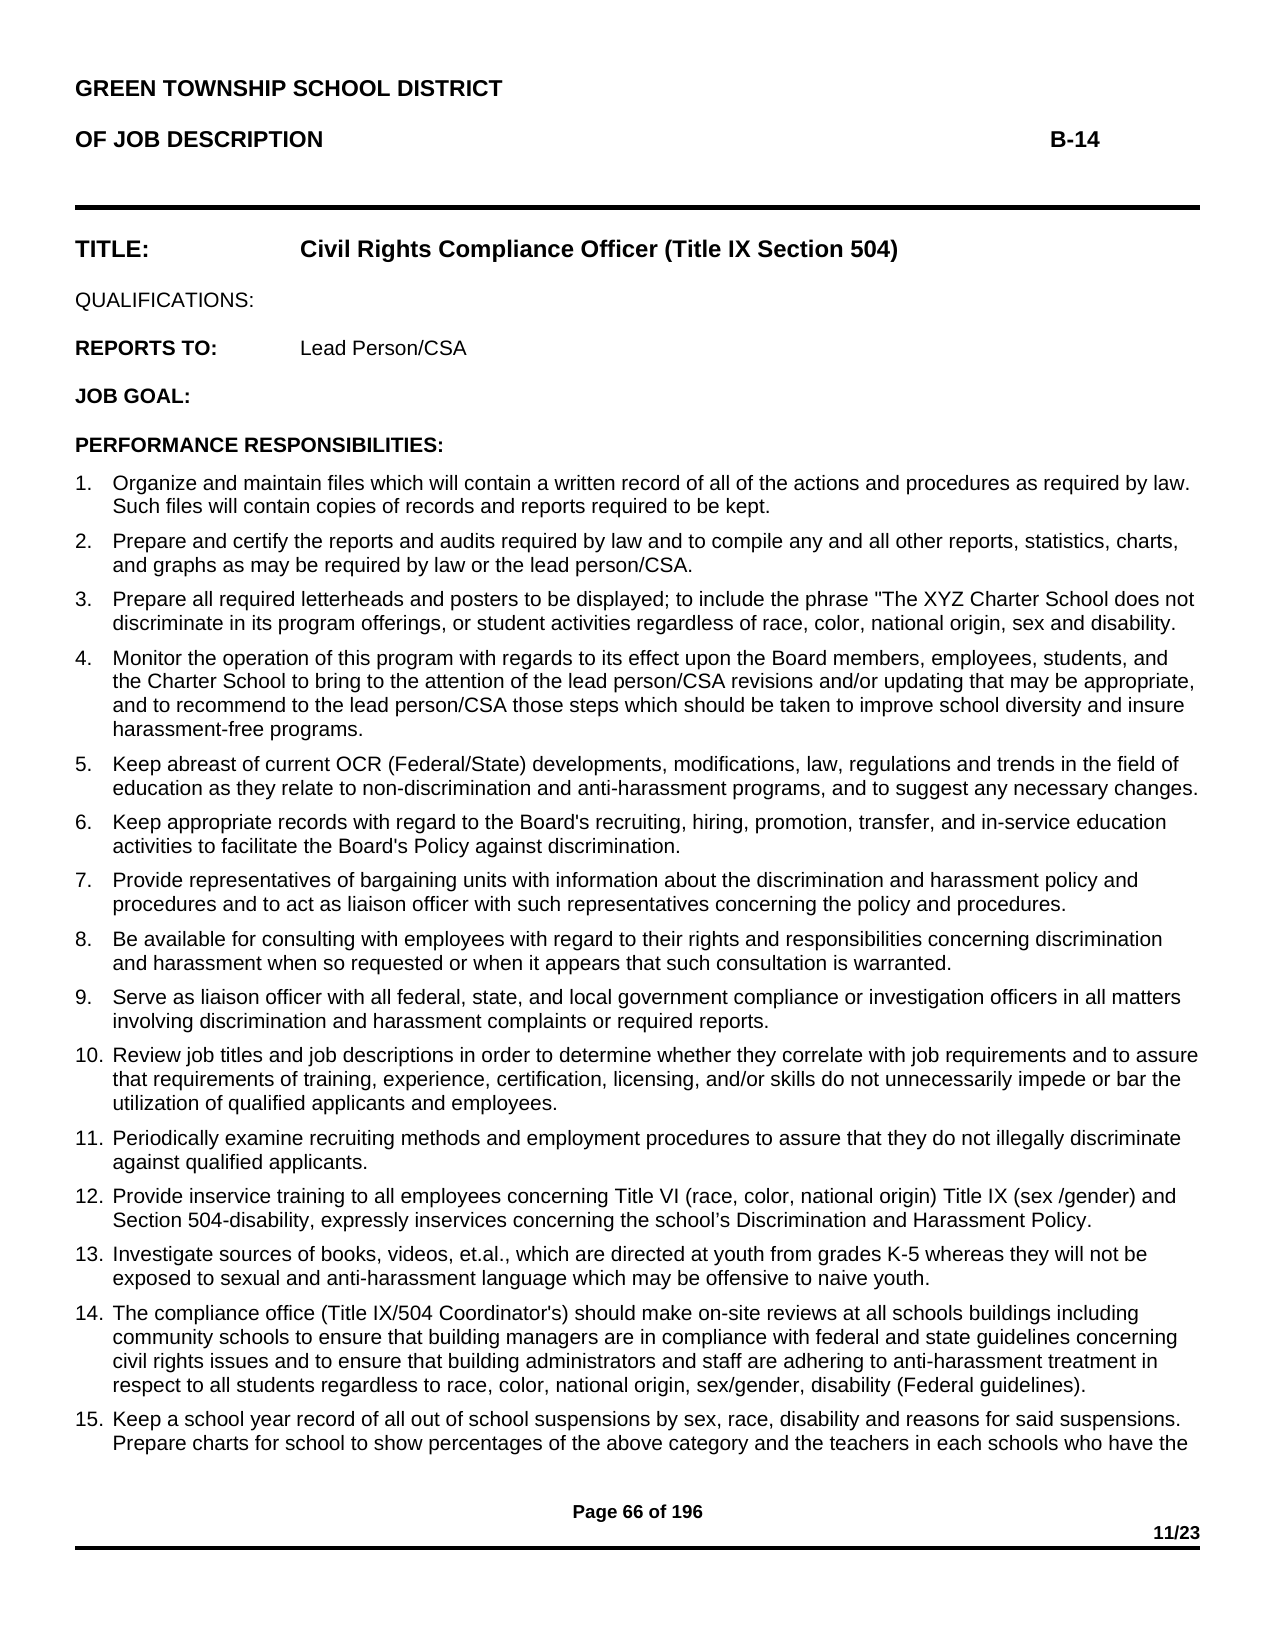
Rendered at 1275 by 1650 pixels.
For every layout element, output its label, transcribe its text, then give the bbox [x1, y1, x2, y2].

text OF JOB DESCRIPTION B-14 [75, 126, 1200, 152]
list Provide representatives of bargaining units with information about the discrimination and harassment policy and procedures and to act as liaison officer with such representatives concerning the policy and procedures. [75, 868, 1200, 916]
text JOB GOAL: [75, 384, 1200, 408]
list Keep abreast of current OCR (Federal/State) developments, modifications, law, regulations and trends in the field of education as they relate to non-discrimination and anti-harassment programs, and to suggest any necessary changes. [75, 752, 1200, 799]
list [75, 1407, 1200, 1455]
list Monitor the operation of this program with regards to its effect upon the Board members, employees, students, and the Charter School to bring to the attention of the lead person/CSA revisions and/or updating that may be appropriate, and to recommend to the lead person/CSA those steps which should be taken to improve school diversity and insure harassment-free programs. [75, 645, 1200, 741]
text GREEN TOWNSHIP SCHOOL DISTRICT [75, 75, 1200, 101]
list Prepare and certify the reports and audits required by law and to compile any and all other reports, statistics, charts, and graphs as may be required by law or the lead person/CSA. [75, 529, 1200, 577]
list Review job titles and job descriptions in order to determine whether they correlate with job requirements and to assure that requirements of training, experience, certification, licensing, and/or skills do not unnecessarily impede or bar the utilization of qualified applicants and employees. [75, 1043, 1200, 1115]
list Organize and maintain files which will contain a written record of all of the actions and procedures as required by law. Such files will contain copies of records and reports required to be kept. [75, 470, 1200, 518]
text QUALIFICATIONS: [75, 287, 1200, 311]
list Keep appropriate records with regard to the Board's recruiting, hiring, promotion, transfer, and in-service education activities to facilitate the Board's Policy against discrimination. [75, 810, 1200, 858]
text PERFORMANCE RESPONSIBILITIES: [75, 432, 1200, 456]
list Serve as liaison officer with all federal, state, and local government compliance or investigation officers in all matters involving discrimination and harassment complaints or required reports. [75, 985, 1200, 1033]
text TITLE: Civil Rights Compliance Officer (Title IX Section 504) [75, 235, 1200, 262]
list Prepare all required letterheads and posters to be displayed; to include the phrase "The XYZ Charter School does not discriminate in its program offerings, or student activities regardless of race, color, national origin, sex and disability. [75, 587, 1200, 635]
text REPORTS TO: Lead Person/CSA [75, 336, 1200, 360]
list Be available for consulting with employees with regard to their rights and responsibilities concerning discrimination and harassment when so requested or when it appears that such consultation is warranted. [75, 927, 1200, 974]
list The compliance office (Title IX/504 Coordinator's) should make on-site reviews at all schools buildings including community schools to ensure that building managers are in compliance with federal and state guidelines concerning civil rights issues and to ensure that building administrators and staff are adhering to anti-harassment treatment in respect to all students regardless to race, color, national origin, sex/gender, disability (Federal guidelines). [75, 1301, 1200, 1396]
list Investigate sources of books, videos, et.al., which are directed at youth from grades K-5 whereas they will not be exposed to sexual and anti-harassment language which may be offensive to naive youth. [75, 1242, 1200, 1290]
list Periodically examine recruiting methods and employment procedures to assure that they do not illegally discriminate against qualified applicants. [75, 1126, 1200, 1173]
list Provide inservice training to all employees concerning Title VI (race, color, national origin) Title IX (sex /gender) and Section 504-disability, expressly inservices concerning the school’s Discrimination and Harassment Policy. [75, 1184, 1200, 1232]
